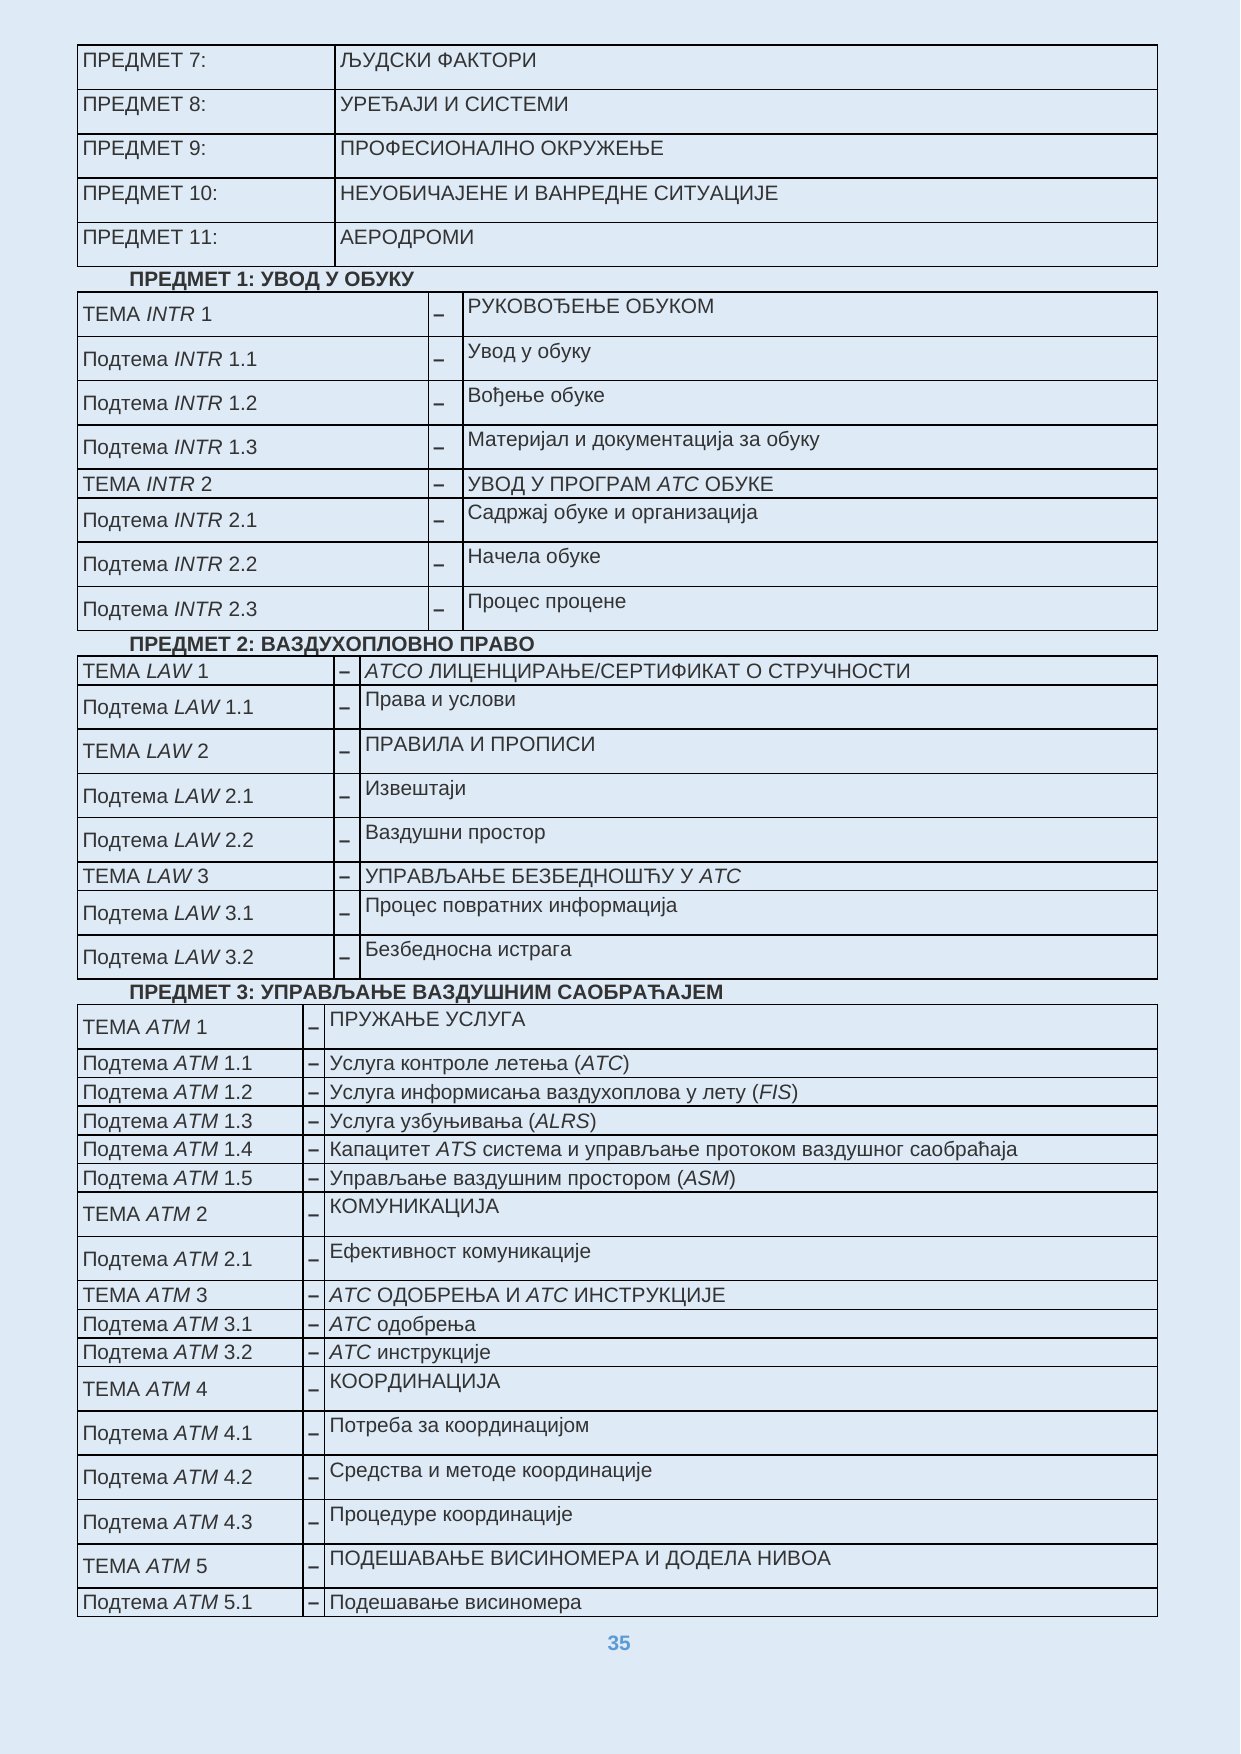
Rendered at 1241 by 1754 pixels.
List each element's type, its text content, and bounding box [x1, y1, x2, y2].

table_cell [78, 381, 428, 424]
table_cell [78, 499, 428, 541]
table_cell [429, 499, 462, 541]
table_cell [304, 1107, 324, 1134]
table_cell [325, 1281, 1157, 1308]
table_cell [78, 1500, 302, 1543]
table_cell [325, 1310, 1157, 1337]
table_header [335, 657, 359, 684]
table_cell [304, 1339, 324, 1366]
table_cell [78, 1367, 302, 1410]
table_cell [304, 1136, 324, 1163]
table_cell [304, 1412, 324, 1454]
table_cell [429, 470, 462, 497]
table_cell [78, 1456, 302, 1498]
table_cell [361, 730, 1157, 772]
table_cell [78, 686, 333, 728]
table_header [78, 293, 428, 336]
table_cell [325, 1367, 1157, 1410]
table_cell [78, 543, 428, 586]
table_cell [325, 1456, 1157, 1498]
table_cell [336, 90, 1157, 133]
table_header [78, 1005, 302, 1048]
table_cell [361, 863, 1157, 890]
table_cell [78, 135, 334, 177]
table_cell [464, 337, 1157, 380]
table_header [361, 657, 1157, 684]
text ПРЕДМЕТ 3: УПРАВЉАЊЕ ВАЗДУШНИМ САОБРАЋАЈЕМ [79, 980, 1159, 1004]
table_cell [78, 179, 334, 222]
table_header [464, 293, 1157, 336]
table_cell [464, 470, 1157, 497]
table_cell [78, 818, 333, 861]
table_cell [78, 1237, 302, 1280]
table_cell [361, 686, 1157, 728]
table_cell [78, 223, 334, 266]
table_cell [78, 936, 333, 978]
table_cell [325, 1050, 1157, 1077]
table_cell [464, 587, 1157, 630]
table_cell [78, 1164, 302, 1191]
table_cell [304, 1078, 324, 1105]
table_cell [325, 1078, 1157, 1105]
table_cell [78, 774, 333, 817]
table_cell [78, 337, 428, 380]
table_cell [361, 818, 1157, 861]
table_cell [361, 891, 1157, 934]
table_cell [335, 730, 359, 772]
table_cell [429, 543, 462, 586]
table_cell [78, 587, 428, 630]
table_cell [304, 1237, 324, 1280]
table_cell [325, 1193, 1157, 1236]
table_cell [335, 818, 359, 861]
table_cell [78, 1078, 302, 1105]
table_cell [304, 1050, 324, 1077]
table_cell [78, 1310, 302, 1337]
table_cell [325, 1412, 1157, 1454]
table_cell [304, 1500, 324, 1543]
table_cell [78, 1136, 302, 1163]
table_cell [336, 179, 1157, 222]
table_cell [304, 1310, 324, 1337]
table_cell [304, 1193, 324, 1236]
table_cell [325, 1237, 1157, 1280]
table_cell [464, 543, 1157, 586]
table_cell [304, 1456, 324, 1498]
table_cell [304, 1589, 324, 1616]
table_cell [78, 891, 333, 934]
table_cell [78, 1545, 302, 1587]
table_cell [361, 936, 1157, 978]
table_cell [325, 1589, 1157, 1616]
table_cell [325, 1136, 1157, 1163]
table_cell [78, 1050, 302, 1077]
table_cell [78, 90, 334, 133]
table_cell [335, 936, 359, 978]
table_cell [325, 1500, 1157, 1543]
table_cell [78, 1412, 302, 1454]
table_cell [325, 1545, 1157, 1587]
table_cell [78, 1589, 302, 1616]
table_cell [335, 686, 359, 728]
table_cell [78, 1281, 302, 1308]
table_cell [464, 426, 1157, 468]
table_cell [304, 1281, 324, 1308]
text ПРЕДМЕТ 1: УВОД У ОБУКУ [79, 267, 1159, 291]
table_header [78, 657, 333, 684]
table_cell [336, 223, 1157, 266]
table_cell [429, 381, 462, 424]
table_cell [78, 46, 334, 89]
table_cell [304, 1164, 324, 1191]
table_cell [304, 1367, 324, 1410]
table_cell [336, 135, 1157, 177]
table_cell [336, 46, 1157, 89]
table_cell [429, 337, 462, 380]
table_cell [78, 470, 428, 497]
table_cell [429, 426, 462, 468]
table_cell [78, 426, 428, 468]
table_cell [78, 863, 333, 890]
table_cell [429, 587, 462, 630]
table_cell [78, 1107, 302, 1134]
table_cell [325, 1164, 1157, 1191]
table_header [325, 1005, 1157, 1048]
text ПРЕДМЕТ 2: ВАЗДУХОПЛОВНО ПРАВО [79, 631, 1159, 655]
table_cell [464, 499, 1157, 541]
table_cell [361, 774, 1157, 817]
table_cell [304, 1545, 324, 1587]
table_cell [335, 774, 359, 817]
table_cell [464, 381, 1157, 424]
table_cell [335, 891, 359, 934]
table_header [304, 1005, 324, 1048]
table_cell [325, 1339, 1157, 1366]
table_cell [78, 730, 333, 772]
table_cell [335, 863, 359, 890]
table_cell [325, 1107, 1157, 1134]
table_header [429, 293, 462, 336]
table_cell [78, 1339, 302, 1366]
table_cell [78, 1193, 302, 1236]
